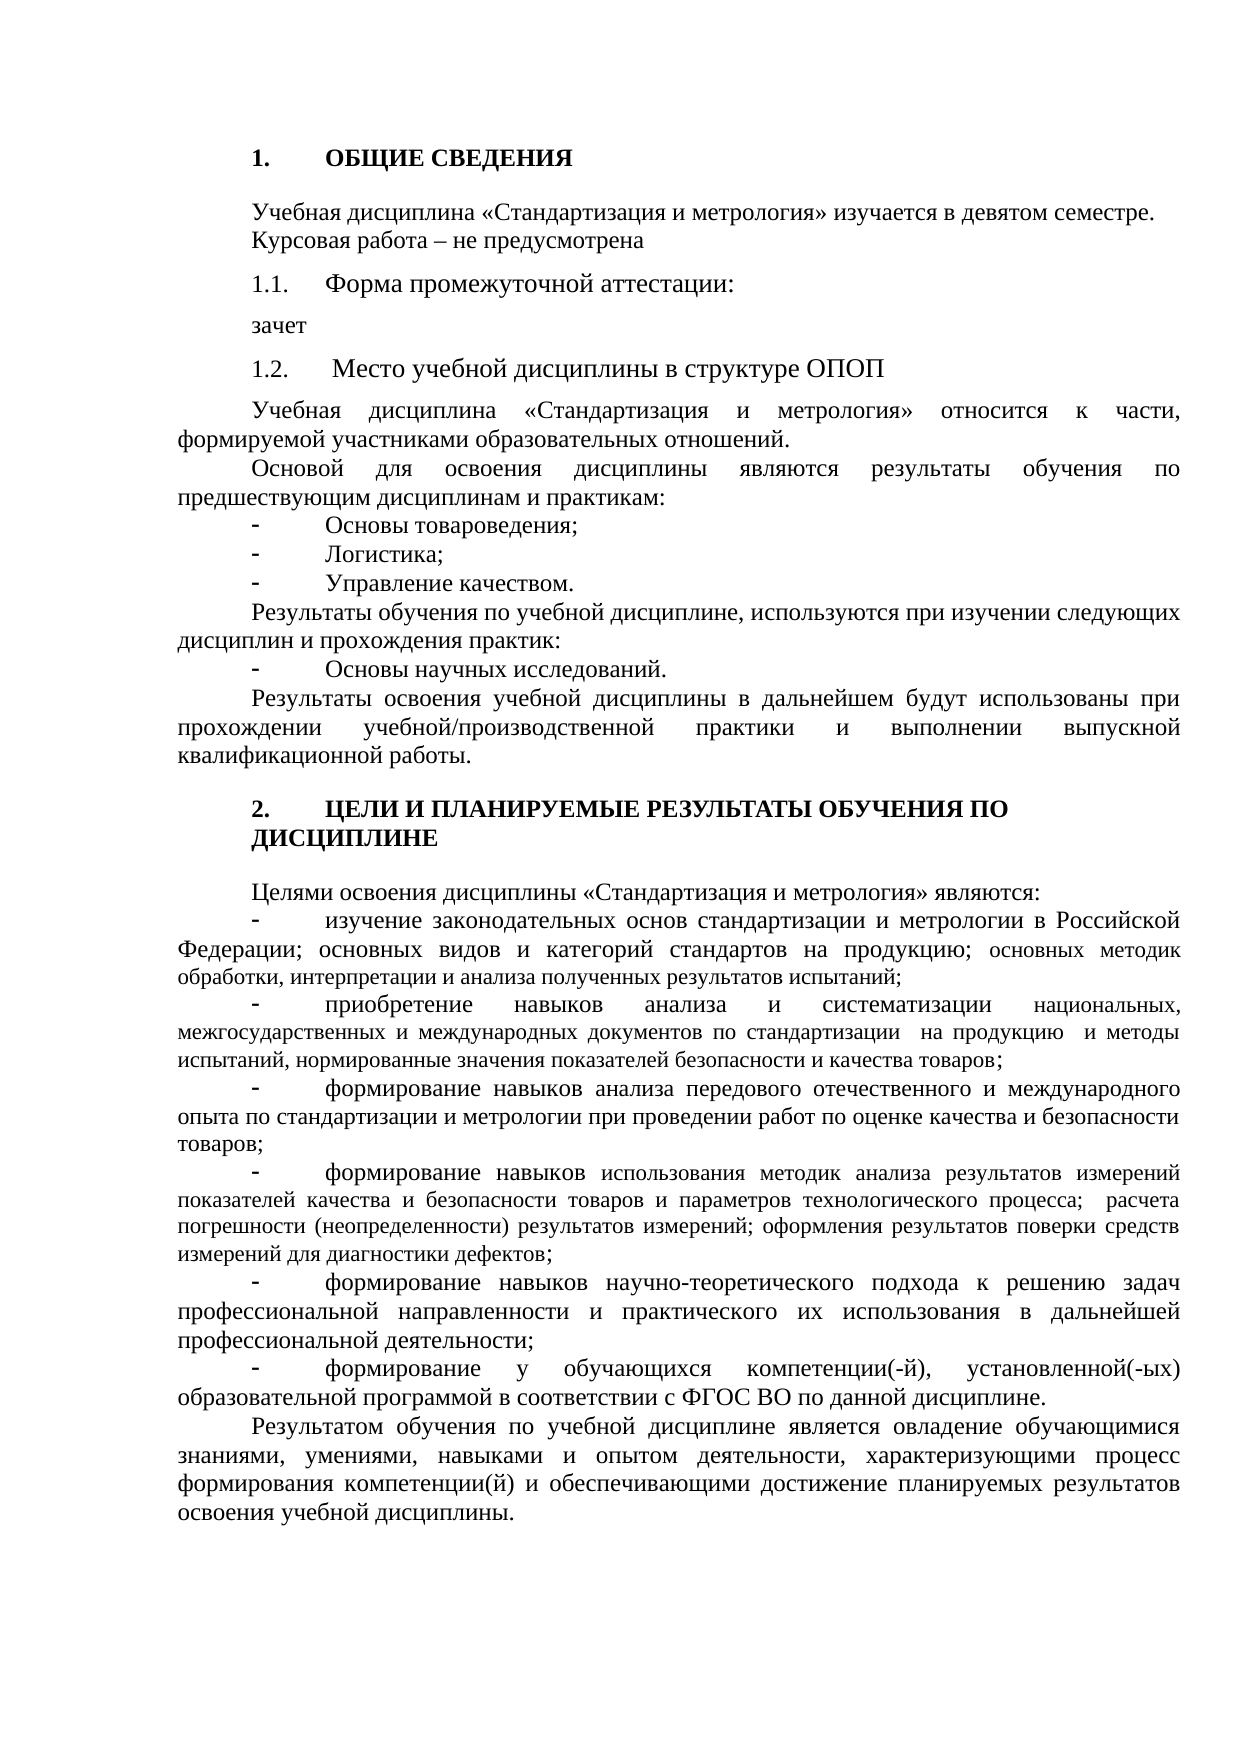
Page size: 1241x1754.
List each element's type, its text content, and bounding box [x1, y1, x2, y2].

list формирование у обучающихся компетенции(-й), установленной(-ых) образовательной программой в соответствии с ФГОС ВО по данной дисциплине. [177, 1353, 1181, 1411]
list Результатом обучения по учебной дисциплине является овладение обучающимися знаниями, умениями, навыками и опытом деятельности, характеризующими процесс формирования компетенции(й) и обеспечивающими достижение планируемых результатов освоения учебной дисциплины. [177, 1411, 1181, 1526]
list Результаты освоения учебной дисциплины в дальнейшем будут использованы при прохождении учебной/производственной практики и выполнении выпускной квалификационной работы. [177, 683, 1181, 769]
list формирование навыков анализа передового отечественного и международного опыта по стандартизации и метрологии при проведении работ по оценке качества и безопасности товаров; [177, 1073, 1181, 1157]
subtitle Место учебной дисциплины в структуре ОПОП [251, 352, 1181, 383]
list Курсовая работа – не предусмотрена [177, 226, 1181, 254]
subtitle ЦЕЛИ И ПЛАНИРУЕМЫЕ РЕЗУЛЬТАТЫ ОБУЧЕНИЯ ПО ДИСЦИПЛИНЕ [251, 794, 1181, 852]
subtitle Форма промежуточной аттестации: [251, 267, 1181, 298]
list приобретение навыков анализа и систематизации национальных, межгосударственных и международных документов по стандартизации на продукцию и методы испытаний, нормированные значения показателей безопасности и качества товаров; [177, 989, 1181, 1073]
list формирование навыков использования методик анализа результатов измерений показателей качества и безопасности товаров и параметров технологического процесса; расчета погрешности (неопределенности) результатов измерений; оформления результатов поверки средств измерений для диагностики дефектов; [177, 1157, 1181, 1267]
list Логистика; [177, 539, 1181, 568]
list Управление качеством. [177, 568, 1181, 597]
list Учебная дисциплина «Стандартизация и метрология» изучается в девятом семестре. [177, 197, 1181, 226]
list Целями освоения дисциплины «Стандартизация и метрология» являются: [177, 877, 1181, 905]
list Основы товароведения; [177, 510, 1181, 539]
list изучение законодательных основ стандартизации и метрологии в Российской Федерации; основных видов и категорий стандартов на продукцию; основных методик обработки, интерпретации и анализа полученных результатов испытаний; [177, 905, 1181, 989]
list Учебная дисциплина «Стандартизация и метрология» относится к части, формируемой участниками образовательных отношений. [177, 395, 1181, 453]
list Основы научных исследований. [177, 654, 1181, 683]
subtitle ОБЩИЕ СВЕДЕНИЯ [251, 143, 1181, 172]
text зачет [177, 311, 1181, 339]
list Результаты обучения по учебной дисциплине, используются при изучении следующих дисциплин и прохождения практик: [177, 597, 1181, 654]
list формирование навыков научно-теоретического подхода к решению задач профессиональной направленности и практического их использования в дальнейшей профессиональной деятельности; [177, 1267, 1181, 1353]
list Основой для освоения дисциплины являются результаты обучения по предшествующим дисциплинам и практикам: [177, 453, 1181, 510]
